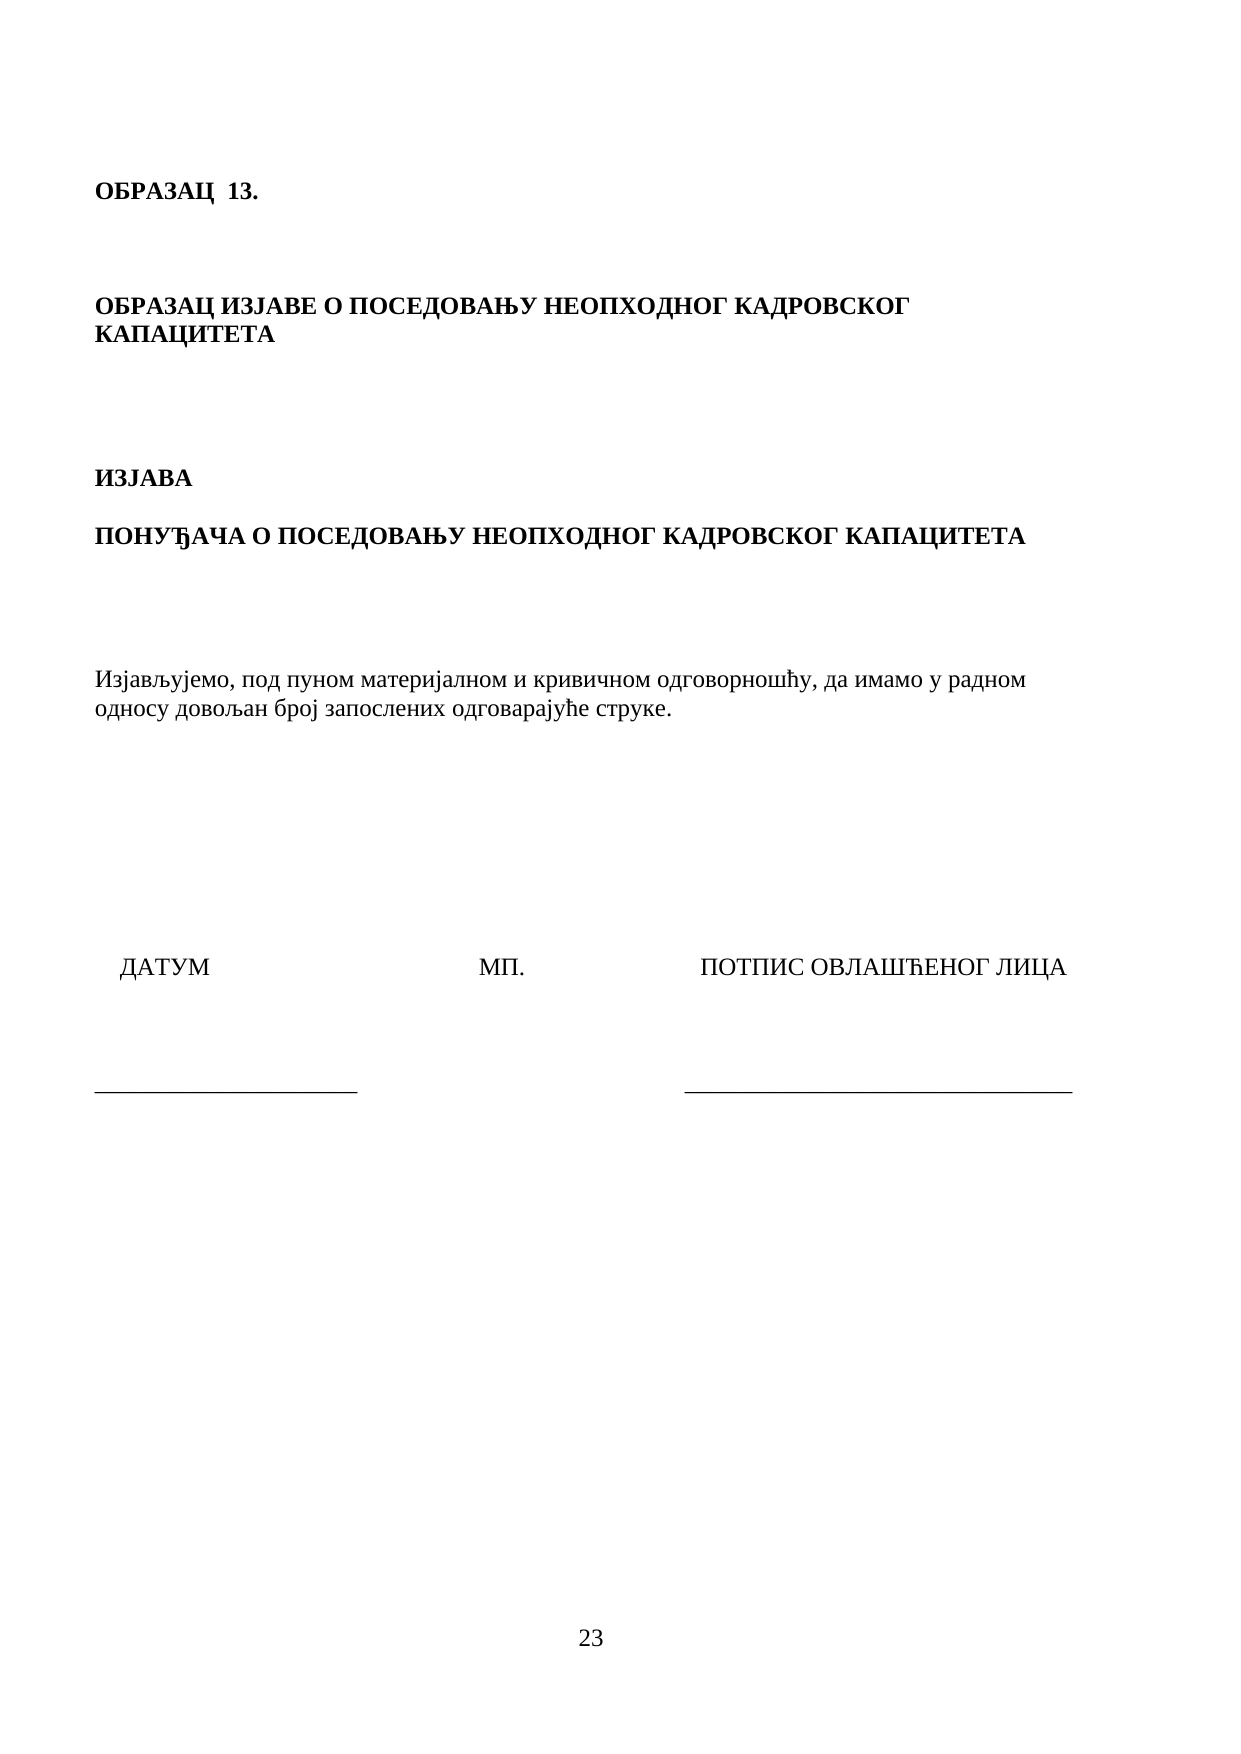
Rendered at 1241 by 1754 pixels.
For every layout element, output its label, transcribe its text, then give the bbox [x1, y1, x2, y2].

text ДАТУМ МП. ПОТПИС ОВЛАШЋЕНОГ ЛИЦА [94, 952, 1087, 981]
text ПОНУЂАЧА О ПОСЕДОВАЊУ НЕОПХОДНОГ КАДРОВСКОГ КАПАЦИТЕТА [94, 521, 1087, 549]
text ОБРАЗАЦ ИЗЈАВЕ О ПОСЕДОВАЊУ НЕОПХОДНОГ КАДРОВСКОГ КАПАЦИТЕТА [94, 291, 1087, 348]
text ОБРАЗАЦ 13. [94, 176, 1087, 204]
text ИЗЈАВА [94, 463, 1087, 492]
text Изјављујемо, под пуном материјалном и кривичном одговорношћу, да имамо у радном односу довољан број запослених одговарајуће струке. [94, 664, 1087, 722]
text _____________________ _______________________________ [94, 1067, 1087, 1096]
